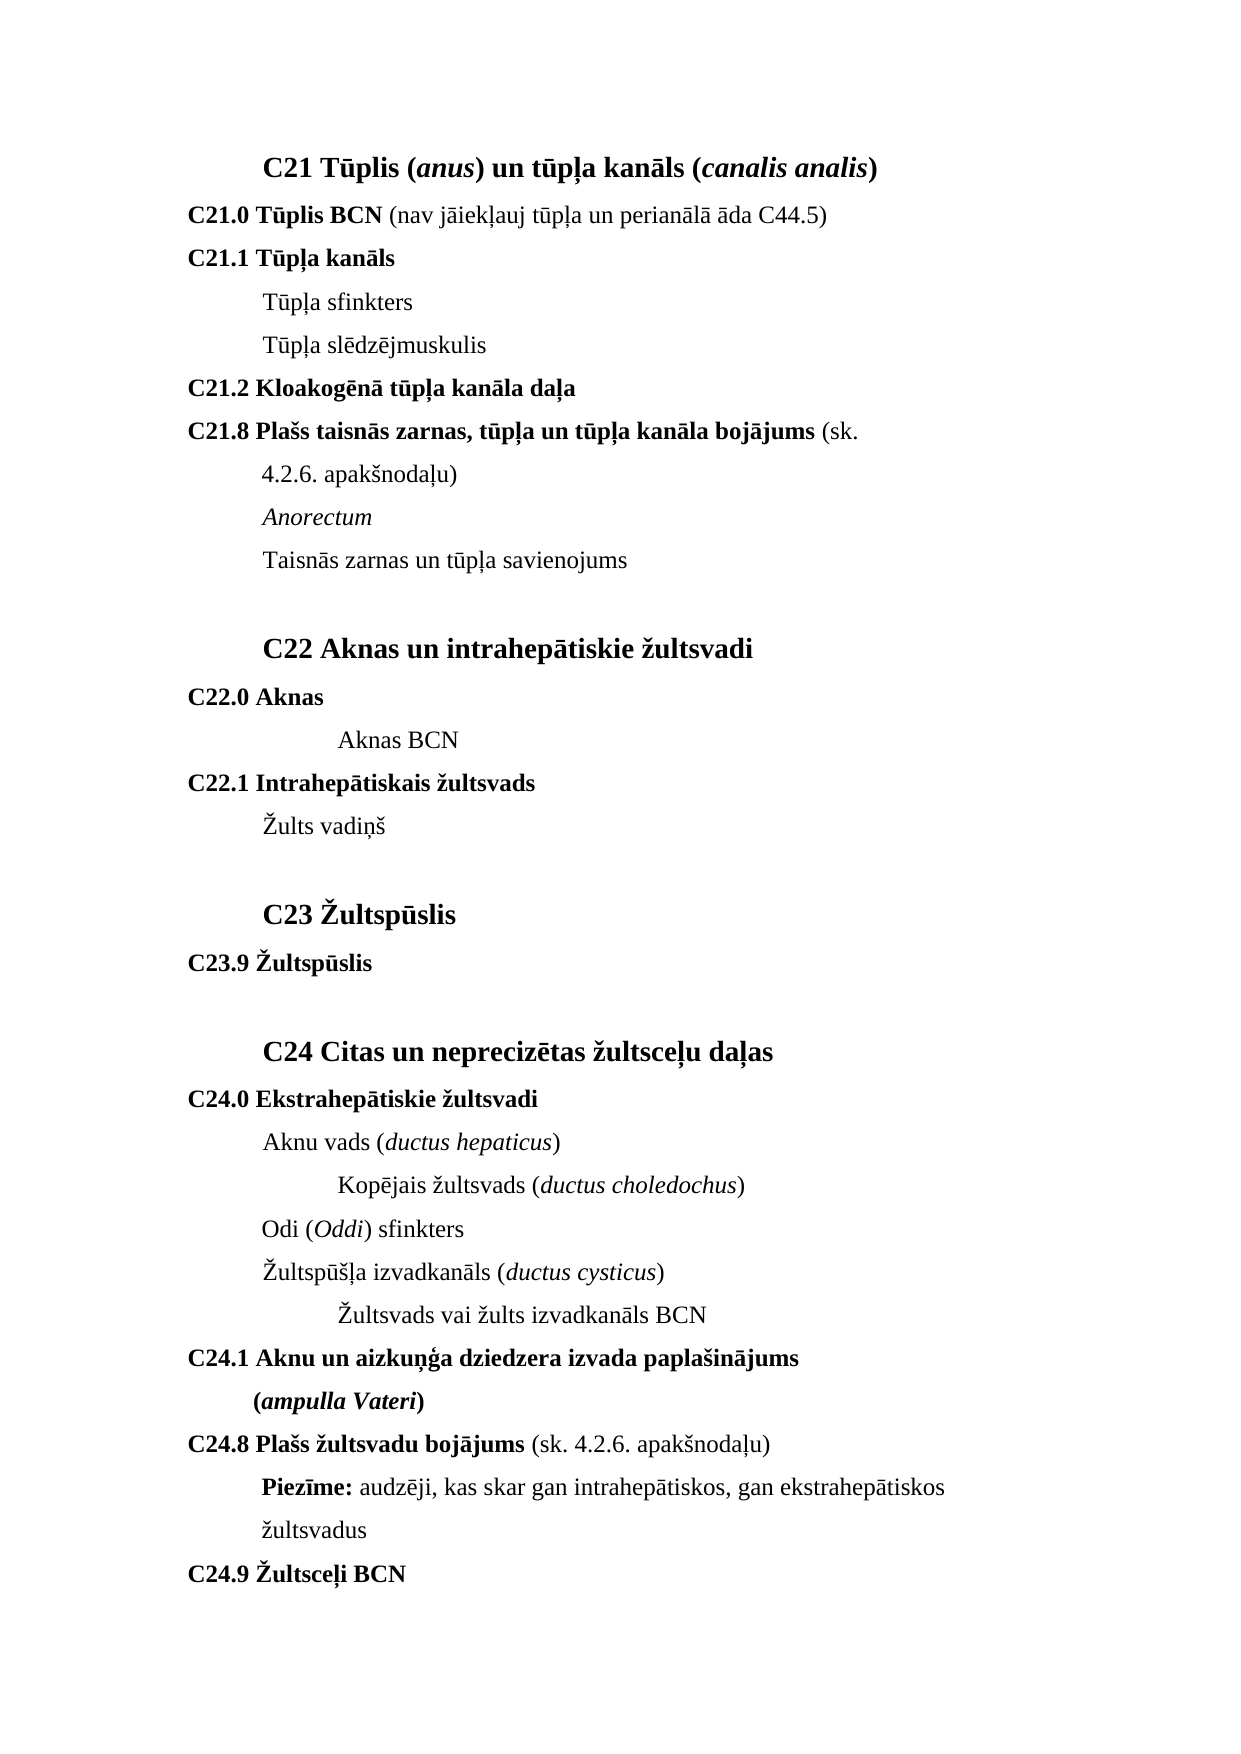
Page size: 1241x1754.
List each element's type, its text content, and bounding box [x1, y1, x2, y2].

text Kopējais žultsvads (ductus choledochus) [262, 1171, 1053, 1199]
text C21.1 Tūpļa kanāls [187, 243, 1053, 272]
text C23.9 Žultspūslis [187, 948, 1053, 977]
text Žults vadiņš [187, 811, 1053, 840]
text Žultspūšļa izvadkanāls (ductus cysticus) [187, 1257, 1053, 1286]
text C24.8 Plašs žultsvadu bojājums (sk. 4.2.6. apakšnodaļu) [187, 1429, 1053, 1458]
text C24.1 Aknu un aizkuņģa dziedzera izvada paplašinājums [187, 1343, 1053, 1372]
text Tūpļa slēdzējmuskulis [187, 330, 1053, 358]
text Anorectum [187, 502, 1053, 531]
text žultsvadus [187, 1516, 1053, 1544]
text C24.9 Žultsceļi BCN [187, 1559, 1053, 1587]
text C23 Žultspūslis [187, 897, 1053, 931]
text Aknu vads (ductus hepaticus) [187, 1127, 1053, 1156]
text Taisnās zarnas un tūpļa savienojums [187, 545, 1053, 574]
text C21.2 Kloakogēnā tūpļa kanāla daļa [187, 373, 1053, 402]
text C22.1 Intrahepātiskais žultsvads [187, 768, 1053, 797]
text C24.0 Ekstrahepātiskie žultsvadi [187, 1084, 1053, 1113]
text C22.0 Aknas [187, 682, 1053, 711]
text Piezīme: audzēji, kas skar gan intrahepātiskos, gan ekstrahepātiskos [187, 1472, 1053, 1501]
text Odi (Oddi) sfinkters [187, 1214, 1053, 1242]
text C21.0 Tūplis BCN (nav jāiekļauj tūpļa un perianālā āda C44.5) [187, 200, 1053, 229]
text C21.8 Plašs taisnās zarnas, tūpļa un tūpļa kanāla bojājums (sk. 4.2.6. apakšnodaļu) [187, 416, 1053, 488]
text Aknas BCN [262, 725, 1053, 754]
text Žultsvads vai žults izvadkanāls BCN [262, 1300, 1053, 1329]
text Tūpļa sfinkters [187, 287, 1053, 315]
text (ampulla Vateri) [187, 1386, 1053, 1415]
text C21 Tūplis (anus) un tūpļa kanāls (canalis analis) [187, 150, 1053, 183]
text C24 Citas un neprecizētas žultsceļu daļas [187, 1034, 1053, 1068]
text C22 Aknas un intrahepātiskie žultsvadi [187, 632, 1053, 665]
